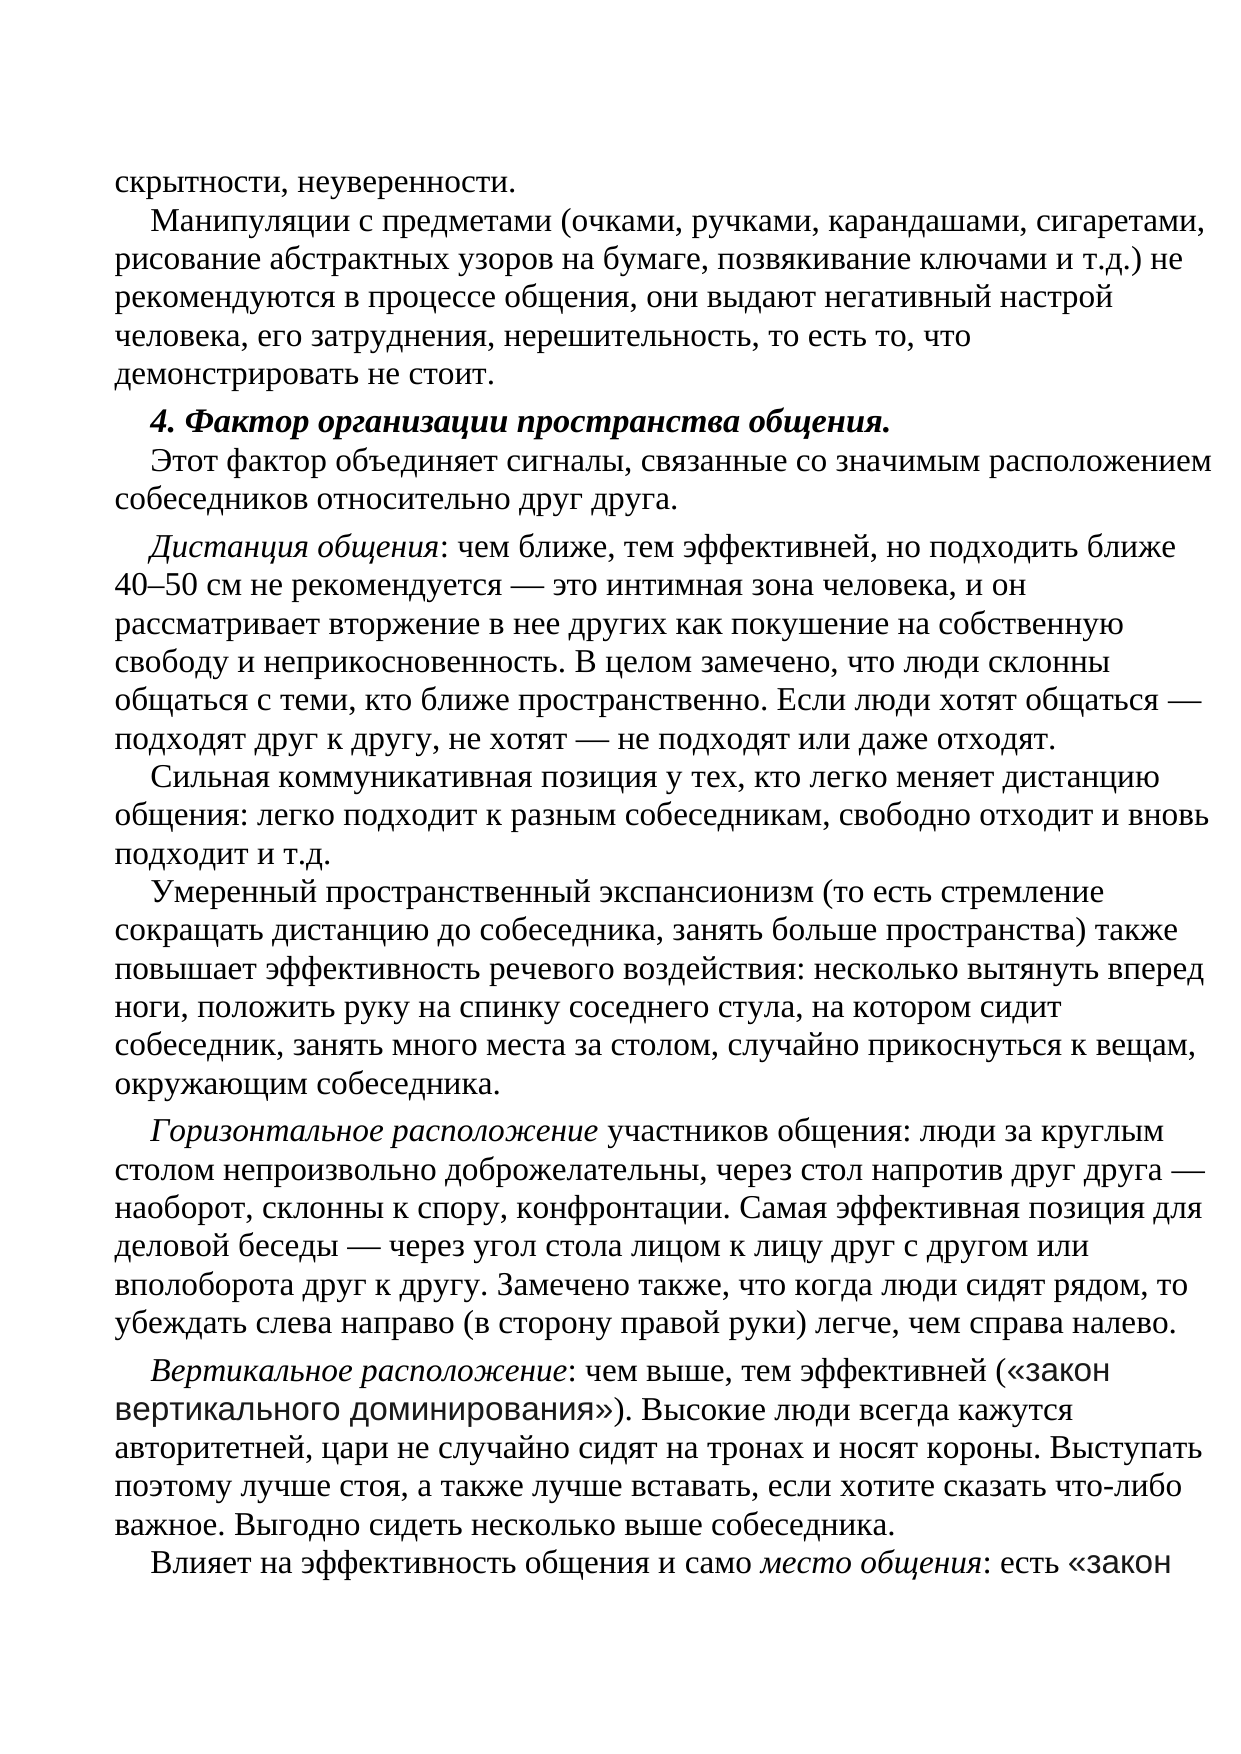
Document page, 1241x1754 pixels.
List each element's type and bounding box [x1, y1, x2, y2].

table_header [113, 151, 1217, 1582]
